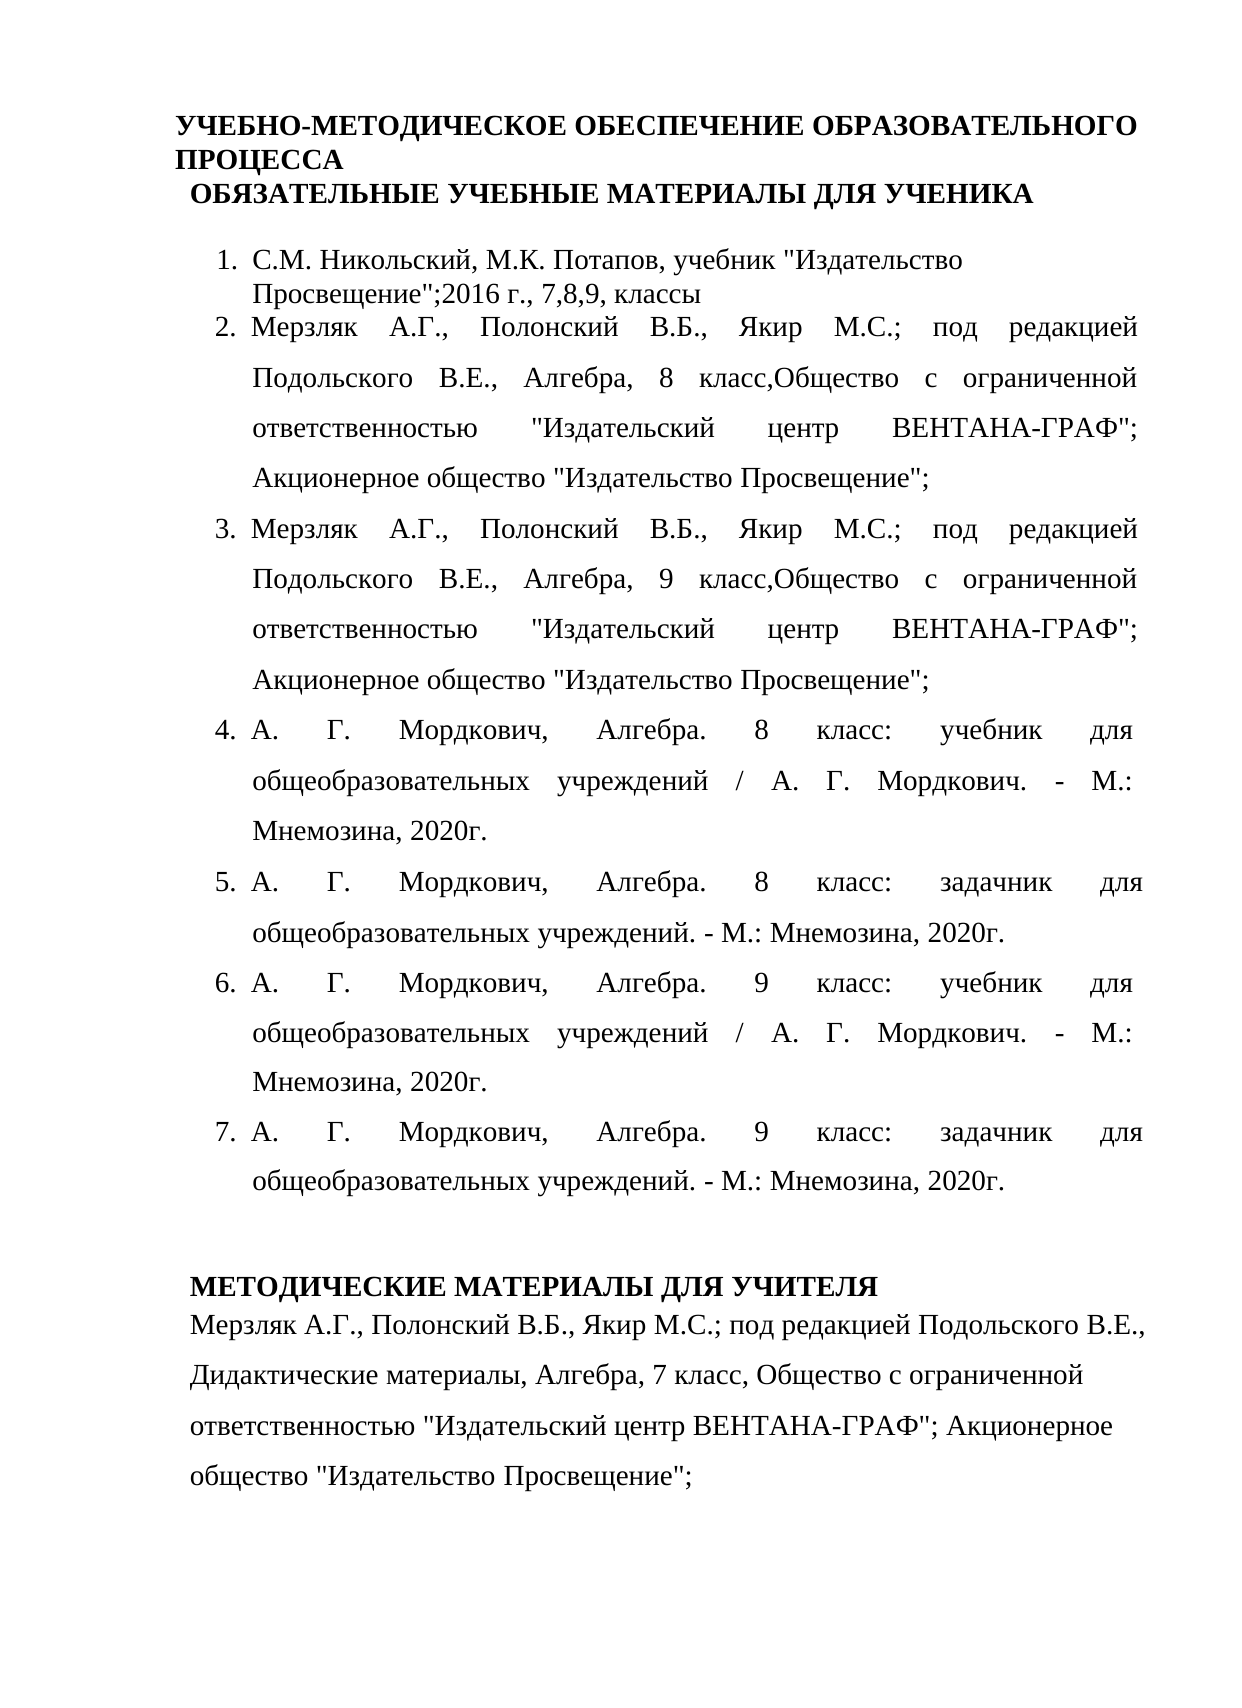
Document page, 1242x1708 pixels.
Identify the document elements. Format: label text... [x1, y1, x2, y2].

list Мерзляк А.Г., Полонский В.Б., Якир М.С.; под редакцией Подольского В.Е., Алгебра, 9 класс,Общество с ограниченной ответственностью "Издательский центр ВЕНТАНА-ГРАФ"; Акционерное общество "Издательство Просвещение"; [214, 511, 1138, 695]
list А. Г. Мордкович, Алгебра. 8 класс: задачник для общеобразовательных учреждений. - М.: Мнемозина, 2020г. [214, 864, 1143, 948]
list А. Г. Мордкович, Алгебра. 9 класс: задачник для общеобразовательных учреждений. - М.: Мнемозина, 2020г. [214, 1114, 1143, 1197]
text Мерзляк А.Г., Полонский В.Б., Якир М.С.; под редакцией Подольского В.Е., Дидактические материалы, Алгебра, 7 класс, Общество с ограниченной ответственностью "Издательский центр ВЕНТАНА-ГРАФ"; Акционерное общество "Издательство Просвещение"; [189, 1307, 1154, 1492]
subtitle МЕТОДИЧЕСКИЕ МАТЕРИАЛЫ ДЛЯ УЧИТЕЛЯ [189, 1269, 1154, 1303]
text ОБЯЗАТЕЛЬНЫЕ УЧЕБНЫЕ МАТЕРИАЛЫ ДЛЯ УЧЕНИКА [189, 176, 1154, 210]
list Мерзляк А.Г., Полонский В.Б., Якир М.С.; под редакцией Подольского В.Е., Алгебра, 8 класс,Общество с ограниченной ответственностью "Издательский центр ВЕНТАНА-ГРАФ"; Акционерное общество "Издательство Просвещение"; [214, 309, 1138, 494]
list А. Г. Мордкович, Алгебра. 9 класс: учебник для общеобразовательных учреждений / А. Г. Мордкович. - М.: Мнемозина, 2020г. [214, 966, 1133, 1098]
list С.М. Никольский, М.К. Потапов, учебник "Издательство Просвещение";2016 г., 7,8,9, классы [216, 242, 963, 309]
text УЧЕБНО-МЕТОДИЧЕСКОЕ ОБЕСПЕЧЕНИЕ ОБРАЗОВАТЕЛЬНОГО ПРОЦЕССА [175, 108, 1154, 175]
list А. Г. Мордкович, Алгебра. 8 класс: учебник для общеобразовательных учреждений / А. Г. Мордкович. - М.: Мнемозина, 2020г. [214, 712, 1133, 847]
